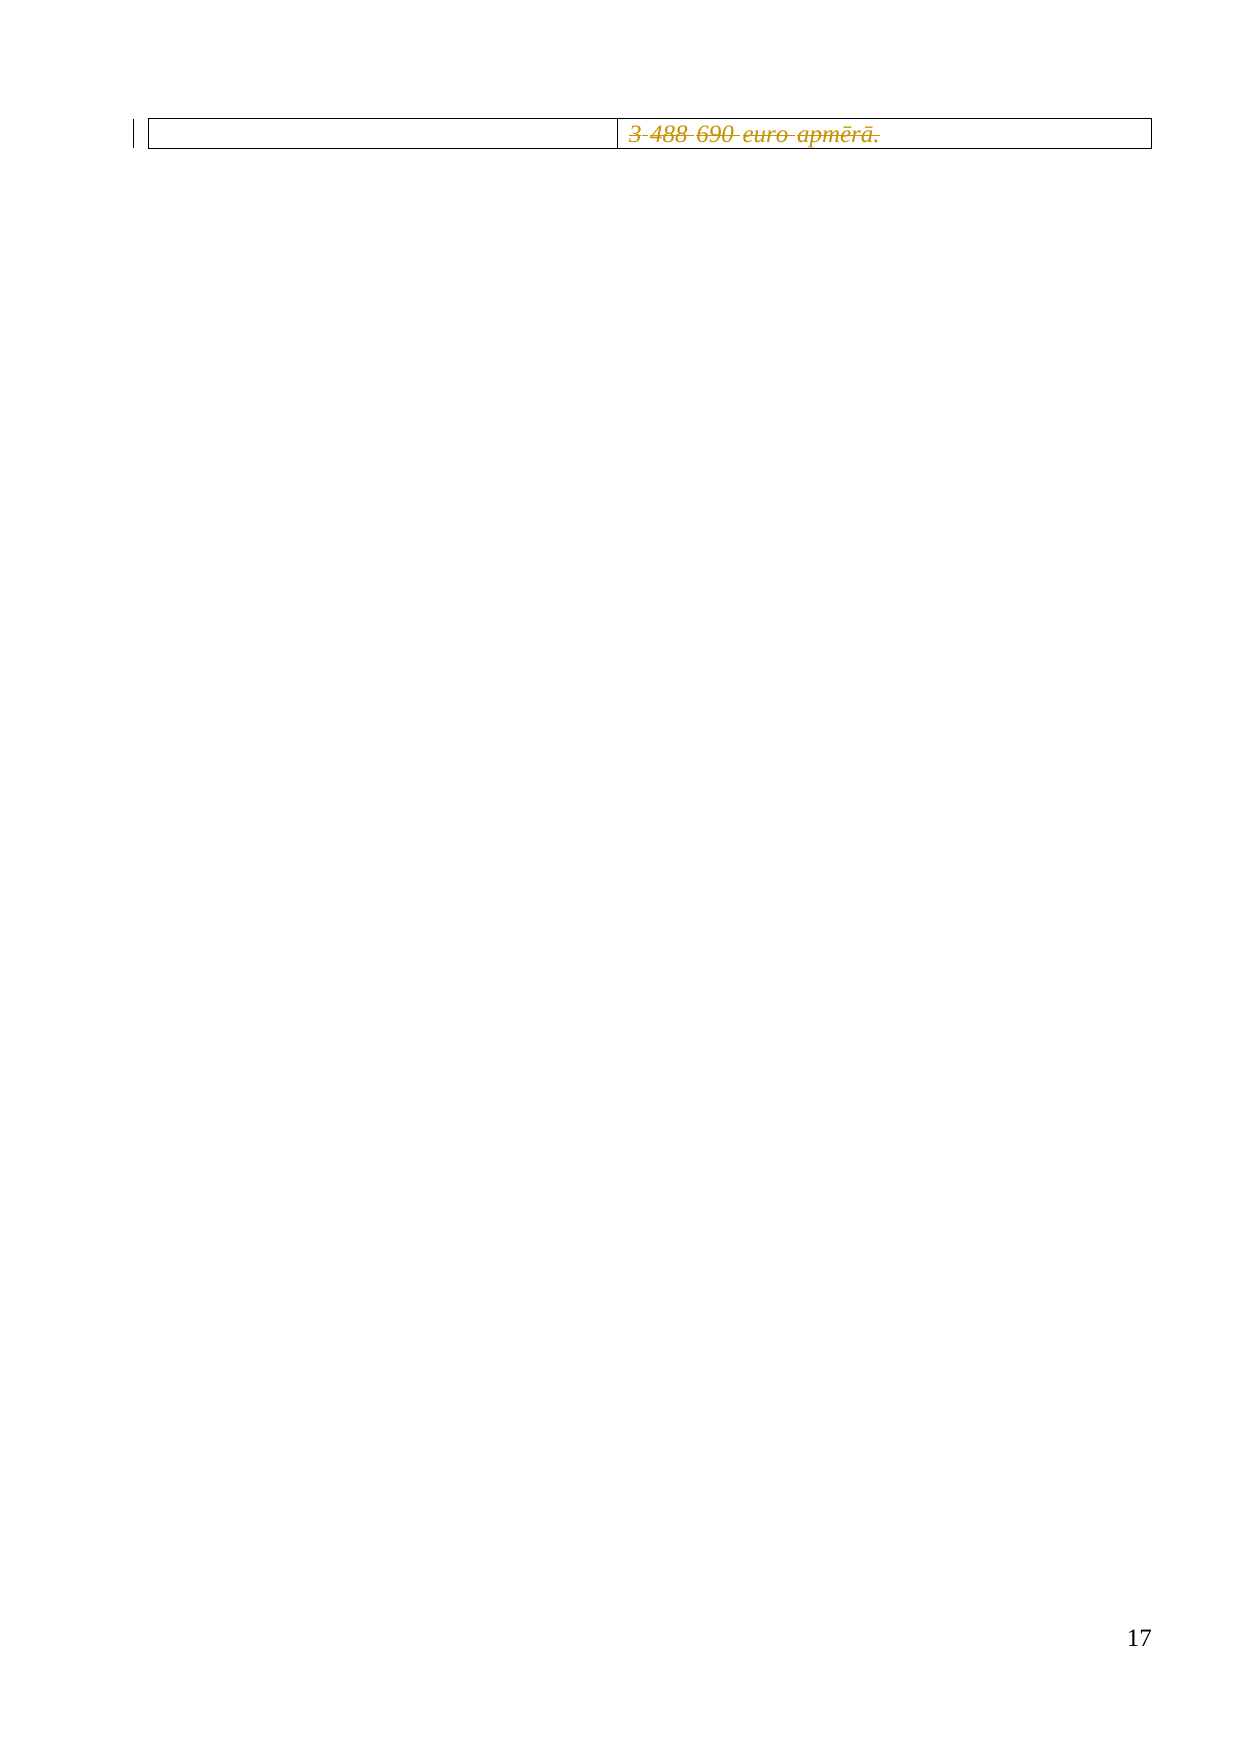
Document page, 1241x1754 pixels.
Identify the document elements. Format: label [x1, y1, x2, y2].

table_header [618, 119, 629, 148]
table_header [149, 119, 617, 148]
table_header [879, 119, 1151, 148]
